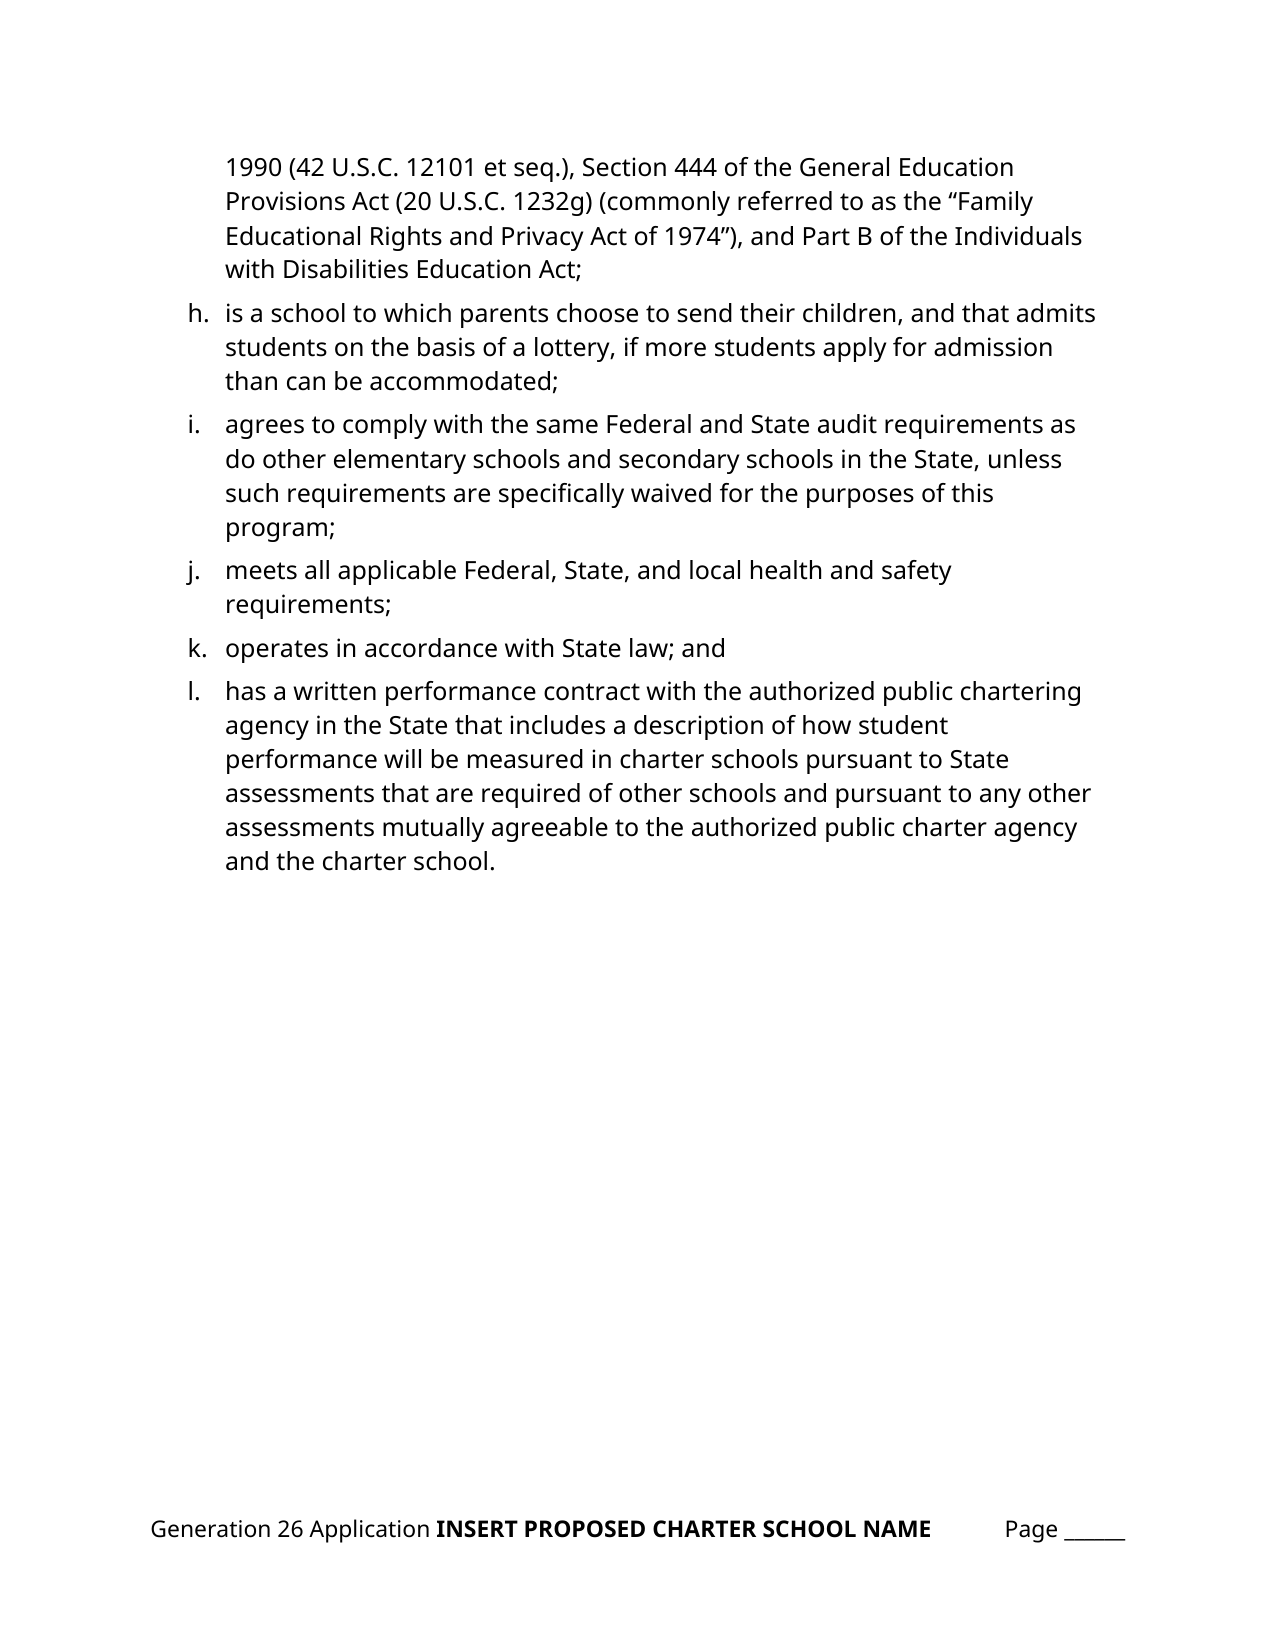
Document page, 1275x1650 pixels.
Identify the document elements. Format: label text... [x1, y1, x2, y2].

list meets all applicable Federal, State, and local health and safety requirements; [187, 553, 1097, 621]
list agrees to comply with the same Federal and State audit requirements as do other elementary schools and secondary schools in the State, unless such requirements are specifically waived for the purposes of this program; [187, 407, 1097, 543]
list is a school to which parents choose to send their children, and that admits students on the basis of a lottery, if more students apply for admission than can be accommodated; [187, 296, 1097, 398]
list has a written performance contract with the authorized public chartering agency in the State that includes a description of how student performance will be measured in charter schools pursuant to State assessments that are required of other schools and pursuant to any other assessments mutually agreeable to the authorized public charter agency and the charter school. [187, 674, 1097, 906]
list operates in accordance with State law; and [187, 630, 1097, 664]
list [187, 150, 1097, 286]
